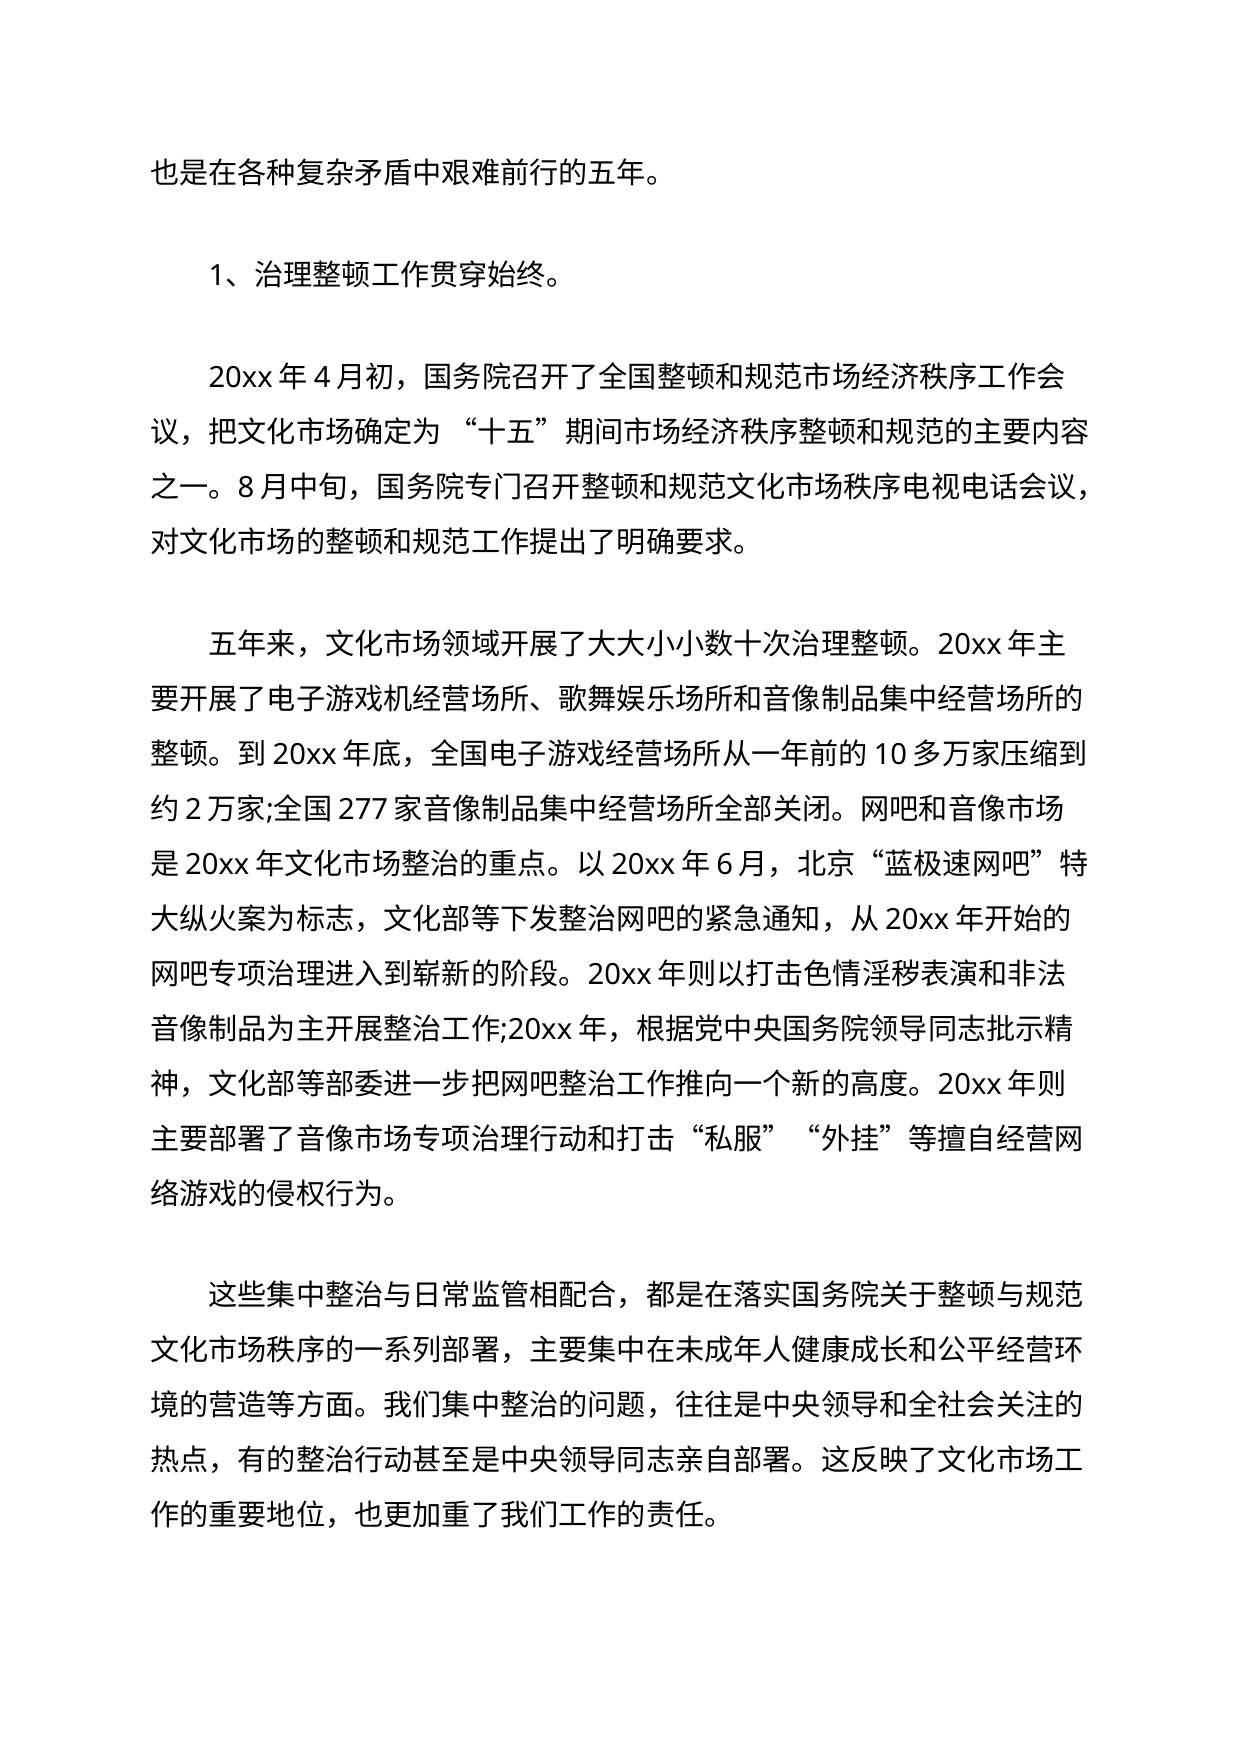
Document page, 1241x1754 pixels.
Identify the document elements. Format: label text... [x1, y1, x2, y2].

text 这些集中整治与日常监管相配合，都是在落实国务院关于整顿与规范文化市场秩序的一系列部署，主要集中在未成年人健康成长和公平经营环境的营造等方面。我们集中整治的问题，往往是中央领导和全社会关注的热点，有的整治行动甚至是中央领导同志亲自部署。这反映了文化市场工作的重要地位，也更加重了我们工作的责任。 [150, 1272, 1090, 1534]
text 五年来，文化市场领域开展了大大小小数十次治理整顿。20xx年主要开展了电子游戏机经营场所、歌舞娱乐场所和音像制品集中经营场所的整顿。到20xx年底，全国电子游戏经营场所从一年前的10多万家压缩到约2万家;全国277家音像制品集中经营场所全部关闭。网吧和音像市场是20xx年文化市场整治的重点。以20xx年6月，北京“蓝极速网吧”特大纵火案为标志，文化部等下发整治网吧的紧急通知，从20xx年开始的网吧专项治理进入到崭新的阶段。20xx年则以打击色情淫秽表演和非法音像制品为主开展整治工作;20xx年，根据党中央国务院领导同志批示精神，文化部等部委进一步把网吧整治工作推向一个新的高度。20xx年则主要部署了音像市场专项治理行动和打击“私服”“外挂”等擅自经营网络游戏的侵权行为。 [150, 620, 1090, 1212]
text 20xx年4月初，国务院召开了全国整顿和规范市场经济秩序工作会议，把文化市场确定为 “十五”期间市场经济秩序整顿和规范的主要内容之一。8月中旬，国务院专门召开整顿和规范文化市场秩序电视电话会议，对文化市场的整顿和规范工作提出了明确要求。 [150, 354, 1090, 561]
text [150, 150, 1090, 192]
text 1、治理整顿工作贯穿始终。 [150, 252, 1090, 294]
